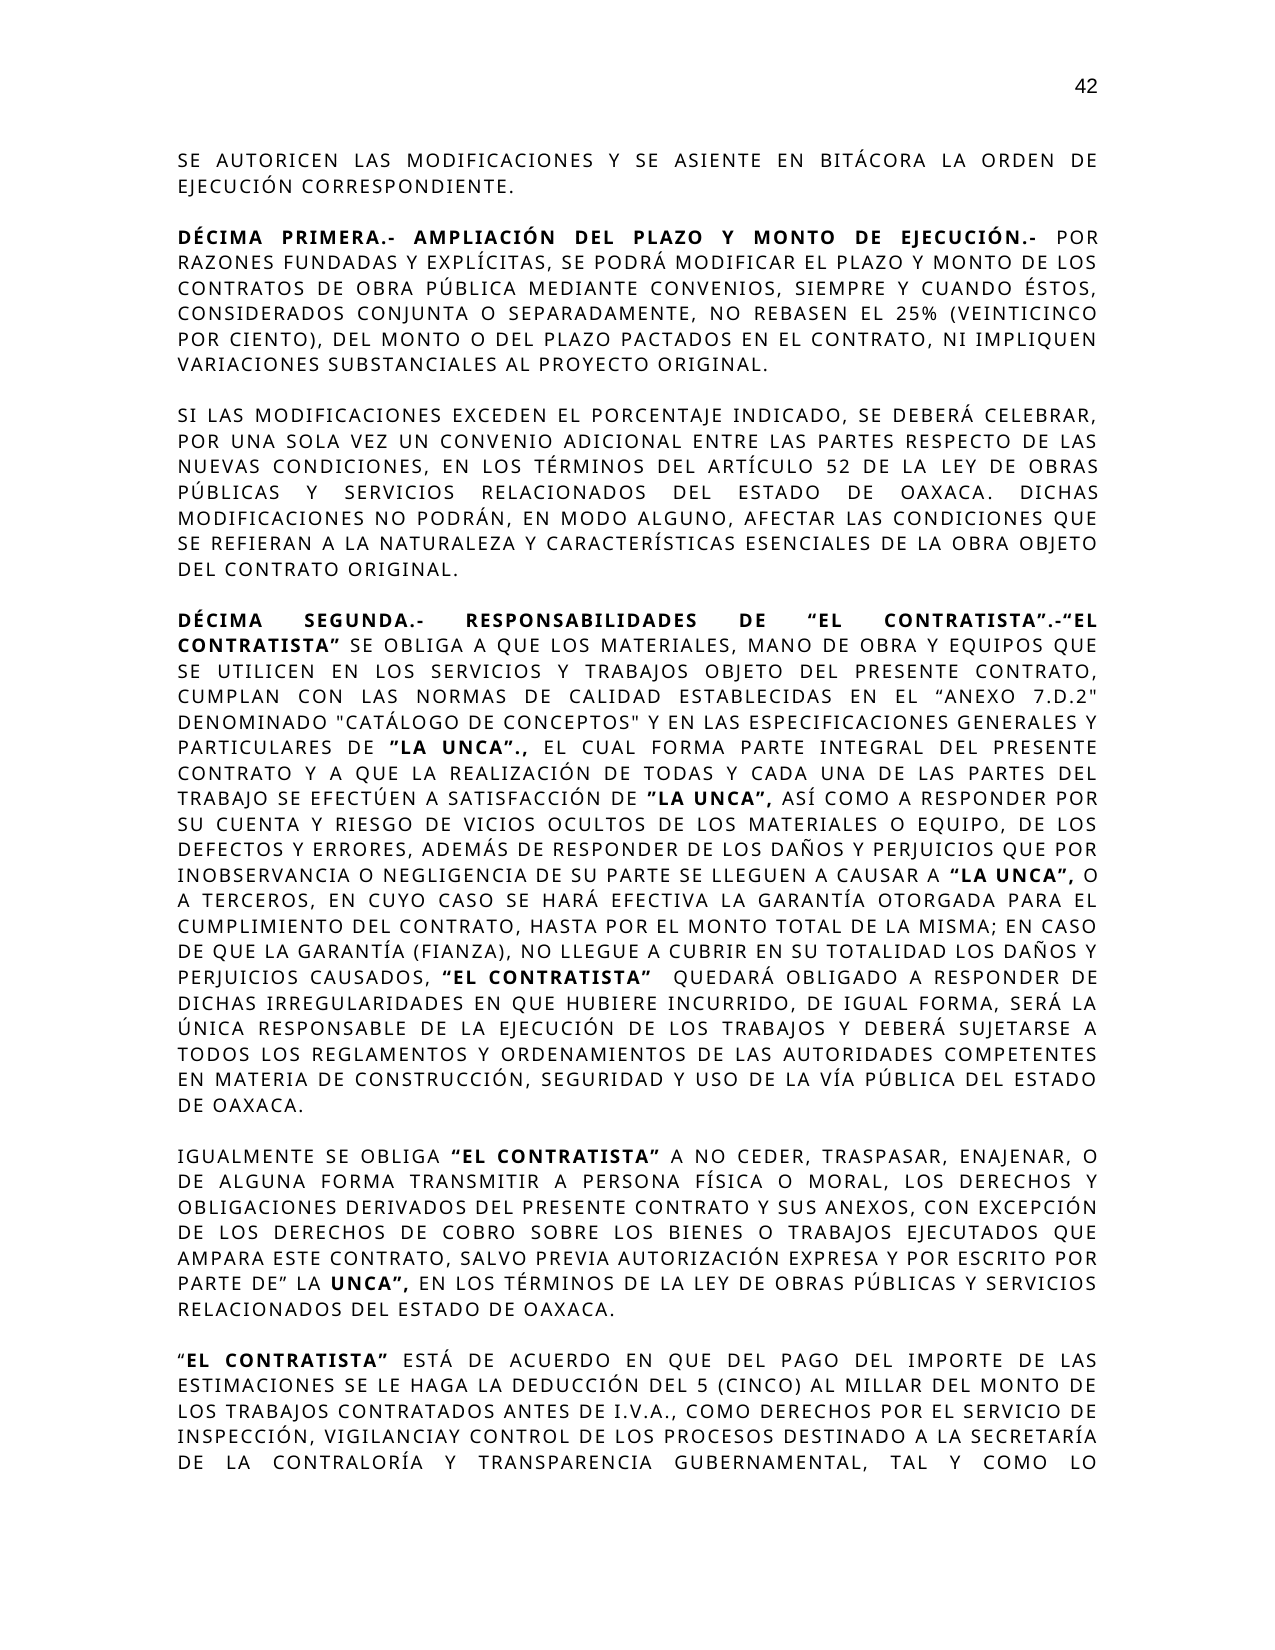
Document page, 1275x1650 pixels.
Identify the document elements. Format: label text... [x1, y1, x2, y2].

text DÉCIMA PRIMERA.- AMPLIACIÓN DEL PLAZO Y MONTO DE EJECUCIÓN.- Por razones fundadas y explícitas, se podrá modificar el plazo y monto de los Contratos de Obra Pública mediante Convenios, siempre y cuando éstos, considerados conjunta o separadamente, no rebasen el 25% (veinticinco por ciento), del monto o del plazo pactados en el Contrato, ni impliquen variaciones substanciales al Proyecto original. [177, 224, 1098, 377]
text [177, 148, 1098, 199]
text DÉCIMA SEGUNDA.- RESPONSABILIDADES DE “EL CONTRATISTA”.-“EL CONTRATISTA” se obliga a que los materiales, mano de obra y equipos que se utilicen en los servicios y trabajos objeto del presente contrato, cumplan con las normas de calidad establecidas en el “anexO 7.D.2" denominado "Catálogo de Conceptos" y en las especificaciones generales y particulares de ”LA UNCA”., el cual forma parte integral del presente contrato y a que la realización de todas y cada una de las partes del trabajo se efectúen a satisfacción de ”LA UNCA”, así como a responder por su cuenta y riesgo de vicios ocultos de los materiales o equipo, de los defectos y errores, además de responder de los daños y perjuicios que por inobservancia o negligencia de su parte se lleguen a causar a “LA UNCA”, o a terceros, en cuyo caso se hará efectiva la garantía otorgada para el cumplimiento del contrato, hasta por el monto total de la misma; en caso de que la garantía (fianza), no llegue a cubrir en su totalidad los daños y perjuicios causados, “EL CONTRATISTA” quedará obligado a responder de dichas irregularidades en que hubiere incurrido, de igual forma, será la única responsable de la ejecución de los trabajos y deberá sujetarse a todos los reglamentos y ordenamientos de las autoridades competentes en materia de construcción, seguridad y uso de la vía pública del Estado de Oaxaca. [177, 607, 1098, 1117]
text Igualmente se obliga “EL CONTRATISTA” a no ceder, traspasar, enajenar, o de alguna forma transmitir a persona física o moral, los derechos y obligaciones derivados del presente contrato y sus anexos, con excepción de los derechos de cobro sobre los bienes o trabajos ejecutados que ampara este contrato, salvo previa autorización EXPRESA Y POR ESCRITO por parte DE” LA UNCA”, en los términos de la Ley de Obras Públicas y Servicios Relacionados del Estado de Oaxaca. [177, 1143, 1098, 1322]
text SI LAS MODIFICACIONES EXCEDEN EL PORCENTAJE INDICADO, SE DEBERÁ CELEBRAR, POR UNA SOLA VEZ UN CONVENIO ADICIONAL ENTRE LAS PARTES RESPECTO DE LAS NUEVAS CONDICIONES, EN LOS TÉRMINOS DEL ARTÍCULO 52 DE LA ley de obras públicas y servicios relacionados DEL ESTADO DE OAXACA. DICHAS MODIFICACIONES NO PODRÁN, EN MODO ALGUNO, AFECTAR LAS CONDICIONES QUE SE REFIERAN A LA NATURALEZA Y CARACTERÍSTICAS ESENCIALES DE LA OBRA OBJETO DEL CONTRATO ORIGINAL. [177, 403, 1098, 581]
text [177, 1347, 1098, 1475]
